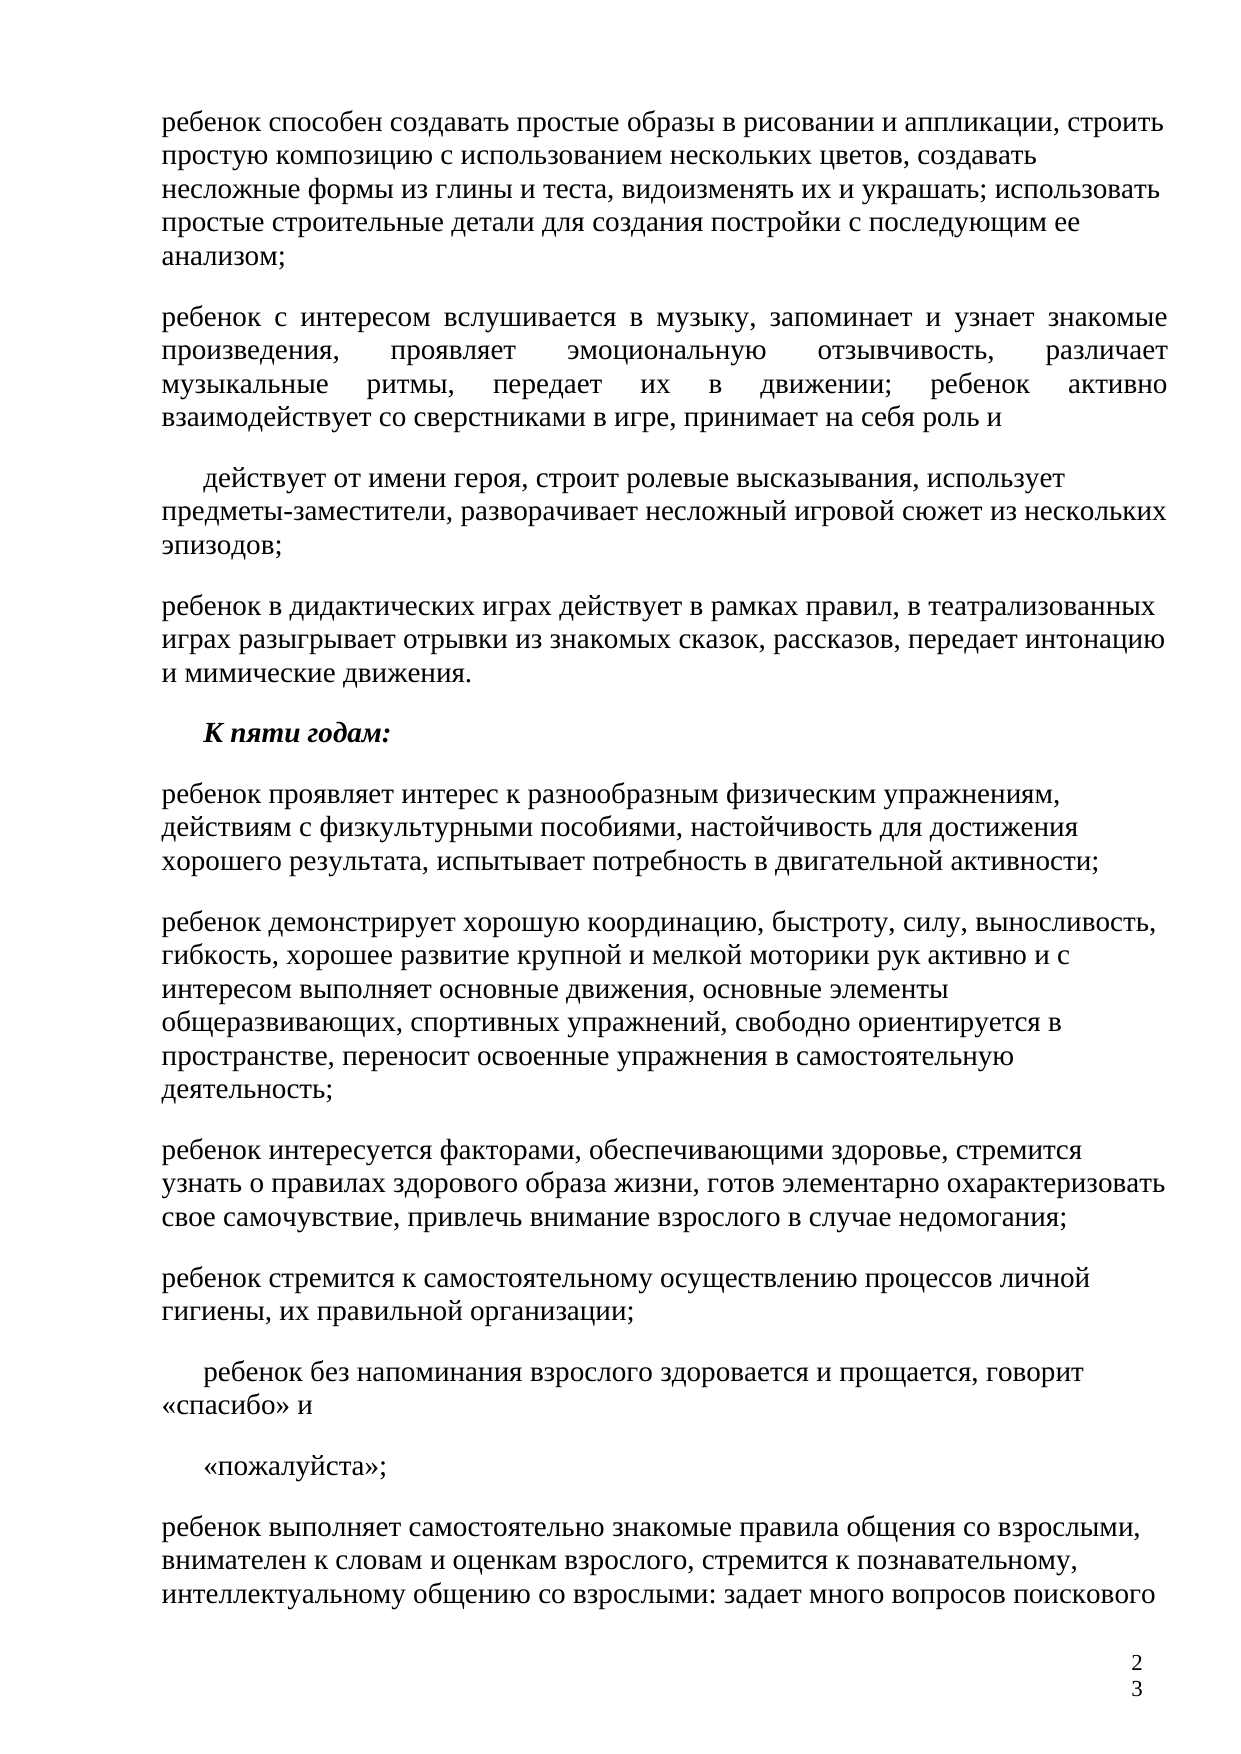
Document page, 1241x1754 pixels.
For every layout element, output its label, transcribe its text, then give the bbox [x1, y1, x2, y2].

text ребенок без напоминания взрослого здоровается и прощается, говорит «спасибо» и [161, 1354, 1168, 1421]
text действует от имени героя, строит ролевые высказывания, использует предметы-заместители, разворачивает несложный игровой сюжет из нескольких эпизодов; [161, 460, 1168, 561]
text К пяти годам: [161, 715, 1168, 749]
text ребенок стремится к самостоятельному осуществлению процессов личной гигиены, их правильной организации; [161, 1260, 1168, 1327]
text ребенок проявляет интерес к разнообразным физическим упражнениям, действиям с физкультурными пособиями, настойчивость для достижения хорошего результата, испытывает потребность в двигательной активности; [161, 776, 1168, 877]
text ребенок интересуется факторами, обеспечивающими здоровье, стремится узнать о правилах здорового образа жизни, готов элементарно охарактеризовать свое самочувствие, привлечь внимание взрослого в случае недомогания; [161, 1132, 1168, 1233]
text ребенок в дидактических играх действует в рамках правил, в театрализованных играх разыгрывает отрывки из знакомых сказок, рассказов, передает интонацию и мимические движения. [161, 588, 1168, 688]
text «пожалуйста»; [161, 1448, 1168, 1482]
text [161, 1509, 1168, 1609]
text ребенок способен создавать простые образы в рисовании и аппликации, строить простую композицию с использованием нескольких цветов, создавать несложные формы из глины и теста, видоизменять их и украшать; использовать простые строительные детали для создания постройки с последующим ее анализом; [161, 104, 1168, 272]
text ребенок демонстрирует хорошую координацию, быстроту, силу, выносливость, гибкость, хорошее развитие крупной и мелкой моторики рук активно и с интересом выполняет основные движения, основные элементы общеразвивающих, спортивных упражнений, свободно ориентируется в пространстве, переносит освоенные упражнения в самостоятельную деятельность; [161, 904, 1168, 1105]
text ребенок с интересом вслушивается в музыку, запоминает и узнает знакомые произведения, проявляет эмоциональную отзывчивость, различает музыкальные ритмы, передает их в движении; ребенок активно взаимодействует со сверстниками в игре, принимает на себя роль и [161, 299, 1168, 433]
